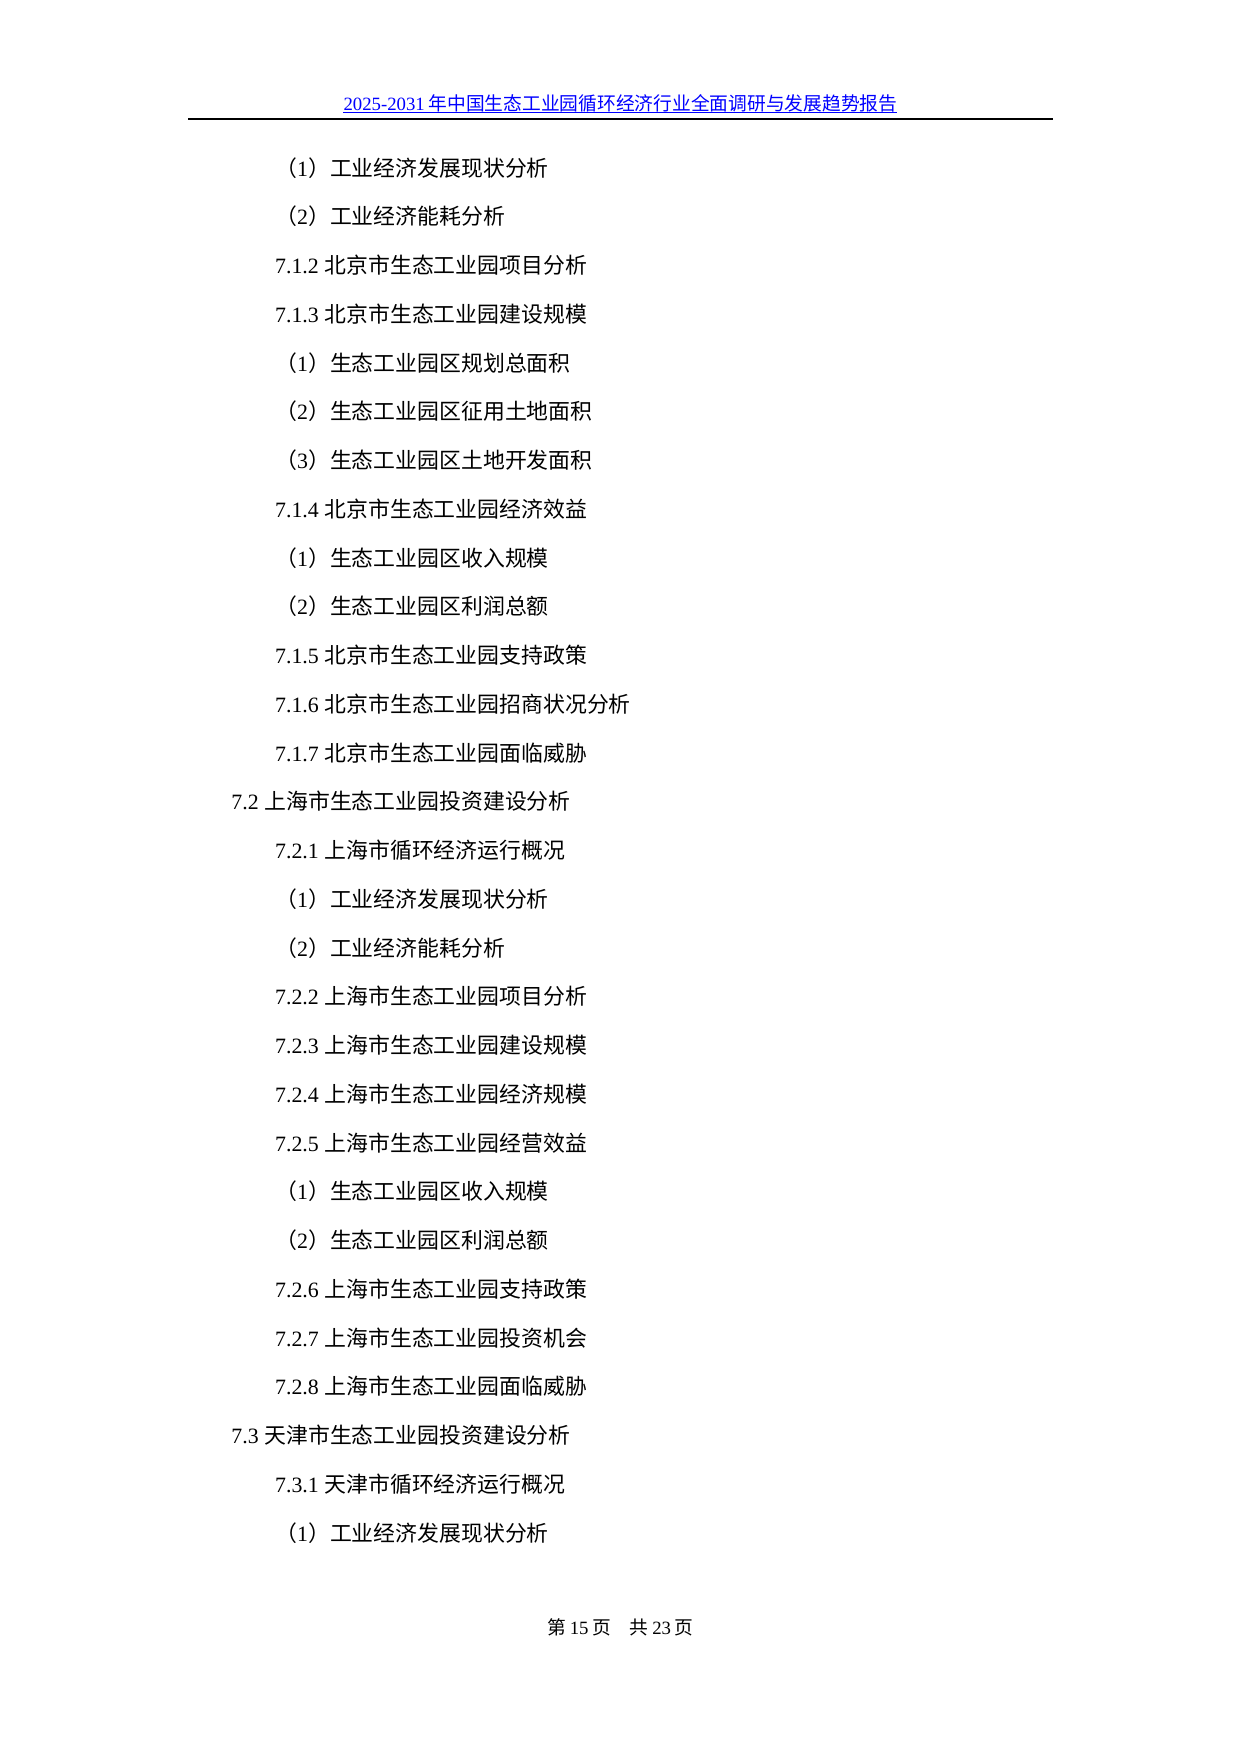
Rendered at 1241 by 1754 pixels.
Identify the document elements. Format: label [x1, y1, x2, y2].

text [187, 150, 1053, 1548]
